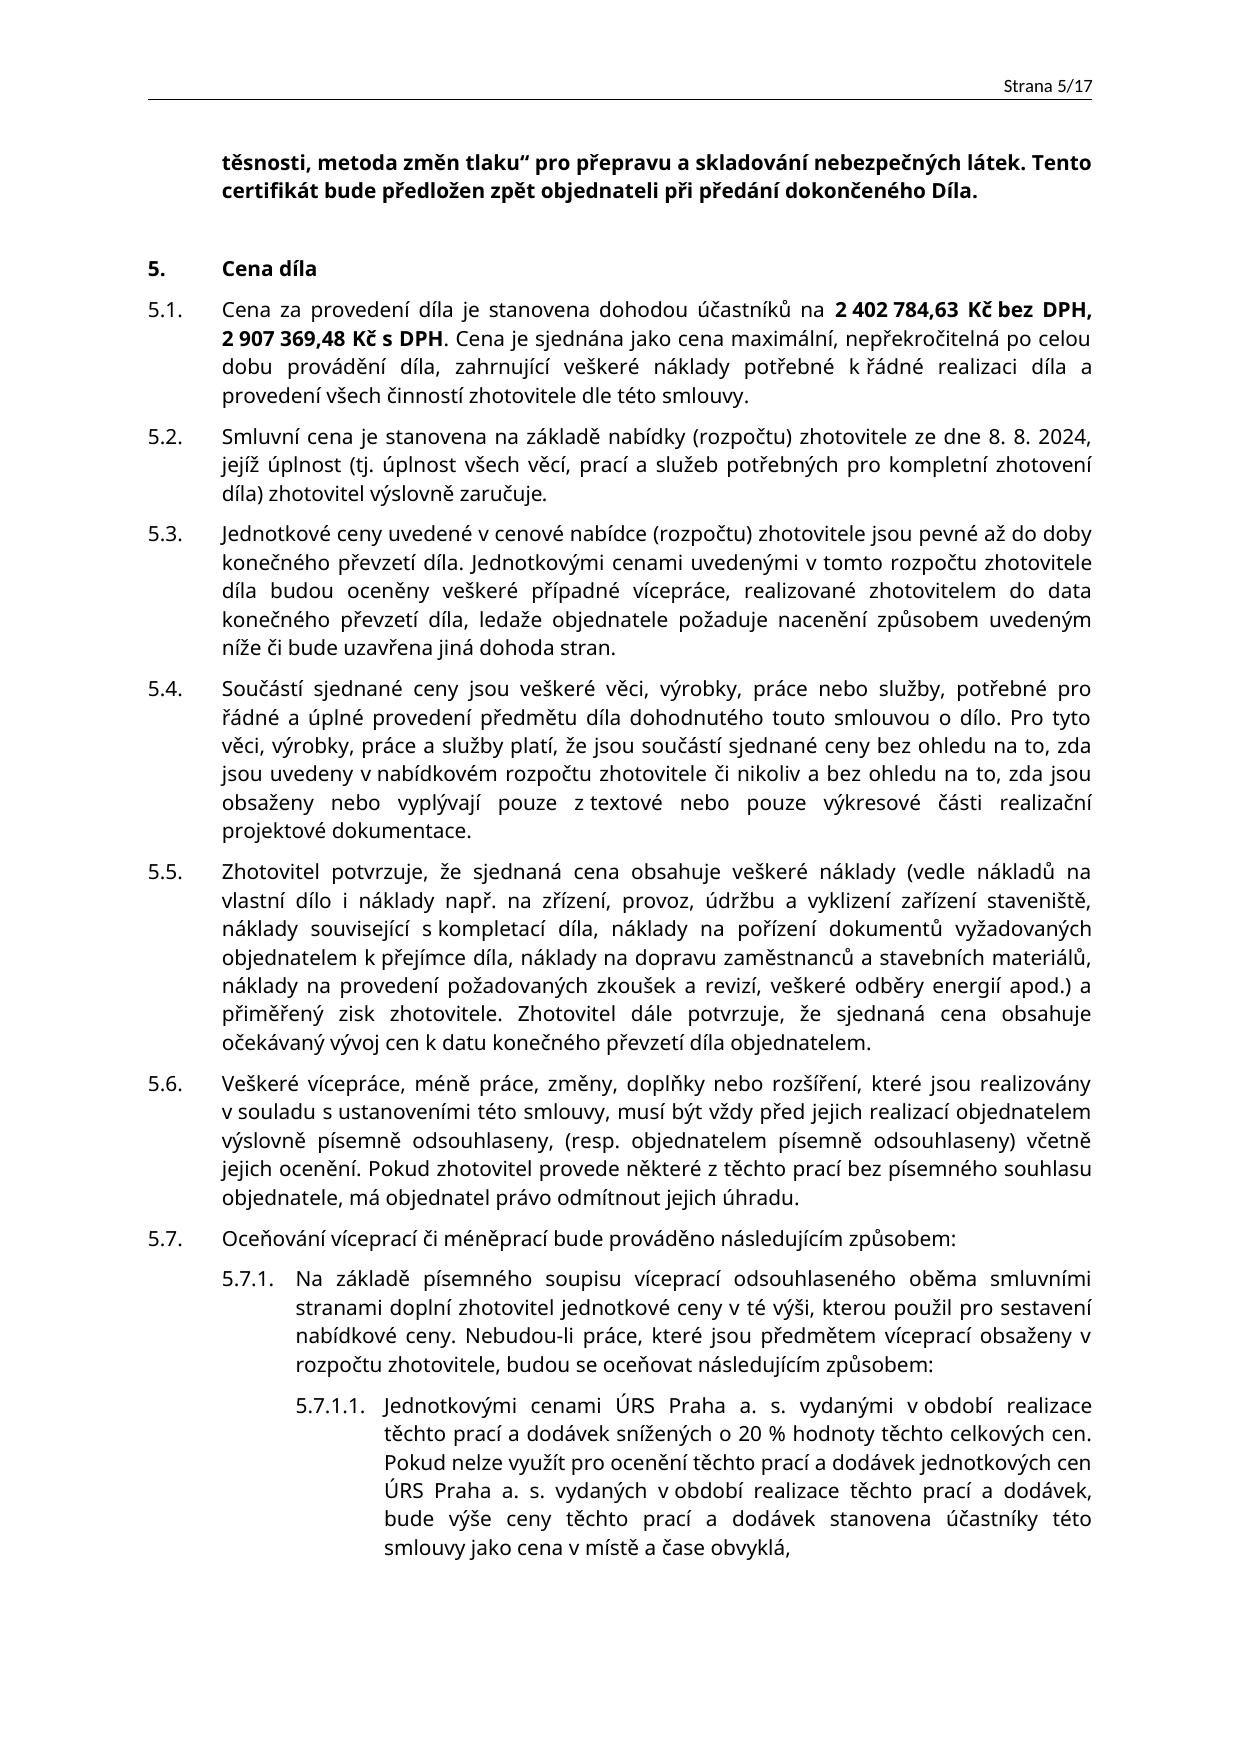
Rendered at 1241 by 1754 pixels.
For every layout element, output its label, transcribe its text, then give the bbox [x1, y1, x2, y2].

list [148, 148, 1092, 204]
subtitle Cena díla [148, 254, 1092, 283]
list Oceňování víceprací či méněprací bude prováděno následujícím způsobem: [148, 1224, 1092, 1252]
list Smluvní cena je stanovena na základě nabídky (rozpočtu) zhotovitele ze dne 8. 8. 2024, jejíž úplnost (tj. úplnost všech věcí, prací a služeb potřebných pro kompletní zhotovení díla) zhotovitel výslovně zaručuje. [148, 422, 1092, 507]
list Jednotkové ceny uvedené v cenové nabídce (rozpočtu) zhotovitele jsou pevné až do doby konečného převzetí díla. Jednotkovými cenami uvedenými v tomto rozpočtu zhotovitele díla budou oceněny veškeré případné vícepráce, realizované zhotovitelem do data konečného převzetí díla, ledaže objednatele požaduje nacenění způsobem uvedeným níže či bude uzavřena jiná dohoda stran. [148, 519, 1092, 662]
list Jednotkovými cenami ÚRS Praha a. s. vydanými v období realizace těchto prací a dodávek snížených o 20 % hodnoty těchto celkových cen. Pokud nelze využít pro ocenění těchto prací a dodávek jednotkových cen ÚRS Praha a. s. vydaných v období realizace těchto prací a dodávek, bude výše ceny těchto prací a dodávek stanovena účastníky této smlouvy jako cena v místě a čase obvyklá, [295, 1391, 1092, 1561]
list Na základě písemného soupisu víceprací odsouhlaseného oběma smluvními stranami doplní zhotovitel jednotkové ceny v té výši, kterou použil pro sestavení nabídkové ceny. Nebudou-li práce, které jsou předmětem víceprací obsaženy v rozpočtu zhotovitele, budou se oceňovat následujícím způsobem: [222, 1264, 1092, 1378]
list Veškeré vícepráce, méně práce, změny, doplňky nebo rozšíření, které jsou realizovány v souladu s ustanoveními této smlouvy, musí být vždy před jejich realizací objednatelem výslovně písemně odsouhlaseny, (resp. objednatelem písemně odsouhlaseny) včetně jejich ocenění. Pokud zhotovitel provede některé z těchto prací bez písemného souhlasu objednatele, má objednatel právo odmítnout jejich úhradu. [148, 1069, 1092, 1211]
list Cena za provedení díla je stanovena dohodou účastníků na 2 402 784,63 Kč bez DPH, 2 907 369,48 Kč s DPH. Cena je sjednána jako cena maximální, nepřekročitelná po celou dobu provádění díla, zahrnující veškeré náklady potřebné k řádné realizaci díla a provedení všech činností zhotovitele dle této smlouvy. [148, 296, 1092, 409]
list Zhotovitel potvrzuje, že sjednaná cena obsahuje veškeré náklady (vedle nákladů na vlastní dílo i náklady např. na zřízení, provoz, údržbu a vyklizení zařízení staveniště, náklady související s kompletací díla, náklady na pořízení dokumentů vyžadovaných objednatelem k přejímce díla, náklady na dopravu zaměstnanců a stavebních materiálů, náklady na provedení požadovaných zkoušek a revizí, veškeré odběry energií apod.) a přiměřený zisk zhotovitele. Zhotovitel dále potvrzuje, že sjednaná cena obsahuje očekávaný vývoj cen k datu konečného převzetí díla objednatelem. [148, 857, 1092, 1056]
list Součástí sjednané ceny jsou veškeré věci, výrobky, práce nebo služby, potřebné pro řádné a úplné provedení předmětu díla dohodnutého touto smlouvou o dílo. Pro tyto věci, výrobky, práce a služby platí, že jsou součástí sjednané ceny bez ohledu na to, zda jsou uvedeny v nabídkovém rozpočtu zhotovitele či nikoliv a bez ohledu na to, zda jsou obsaženy nebo vyplývají pouze z textové nebo pouze výkresové části realizační projektové dokumentace. [148, 674, 1092, 845]
